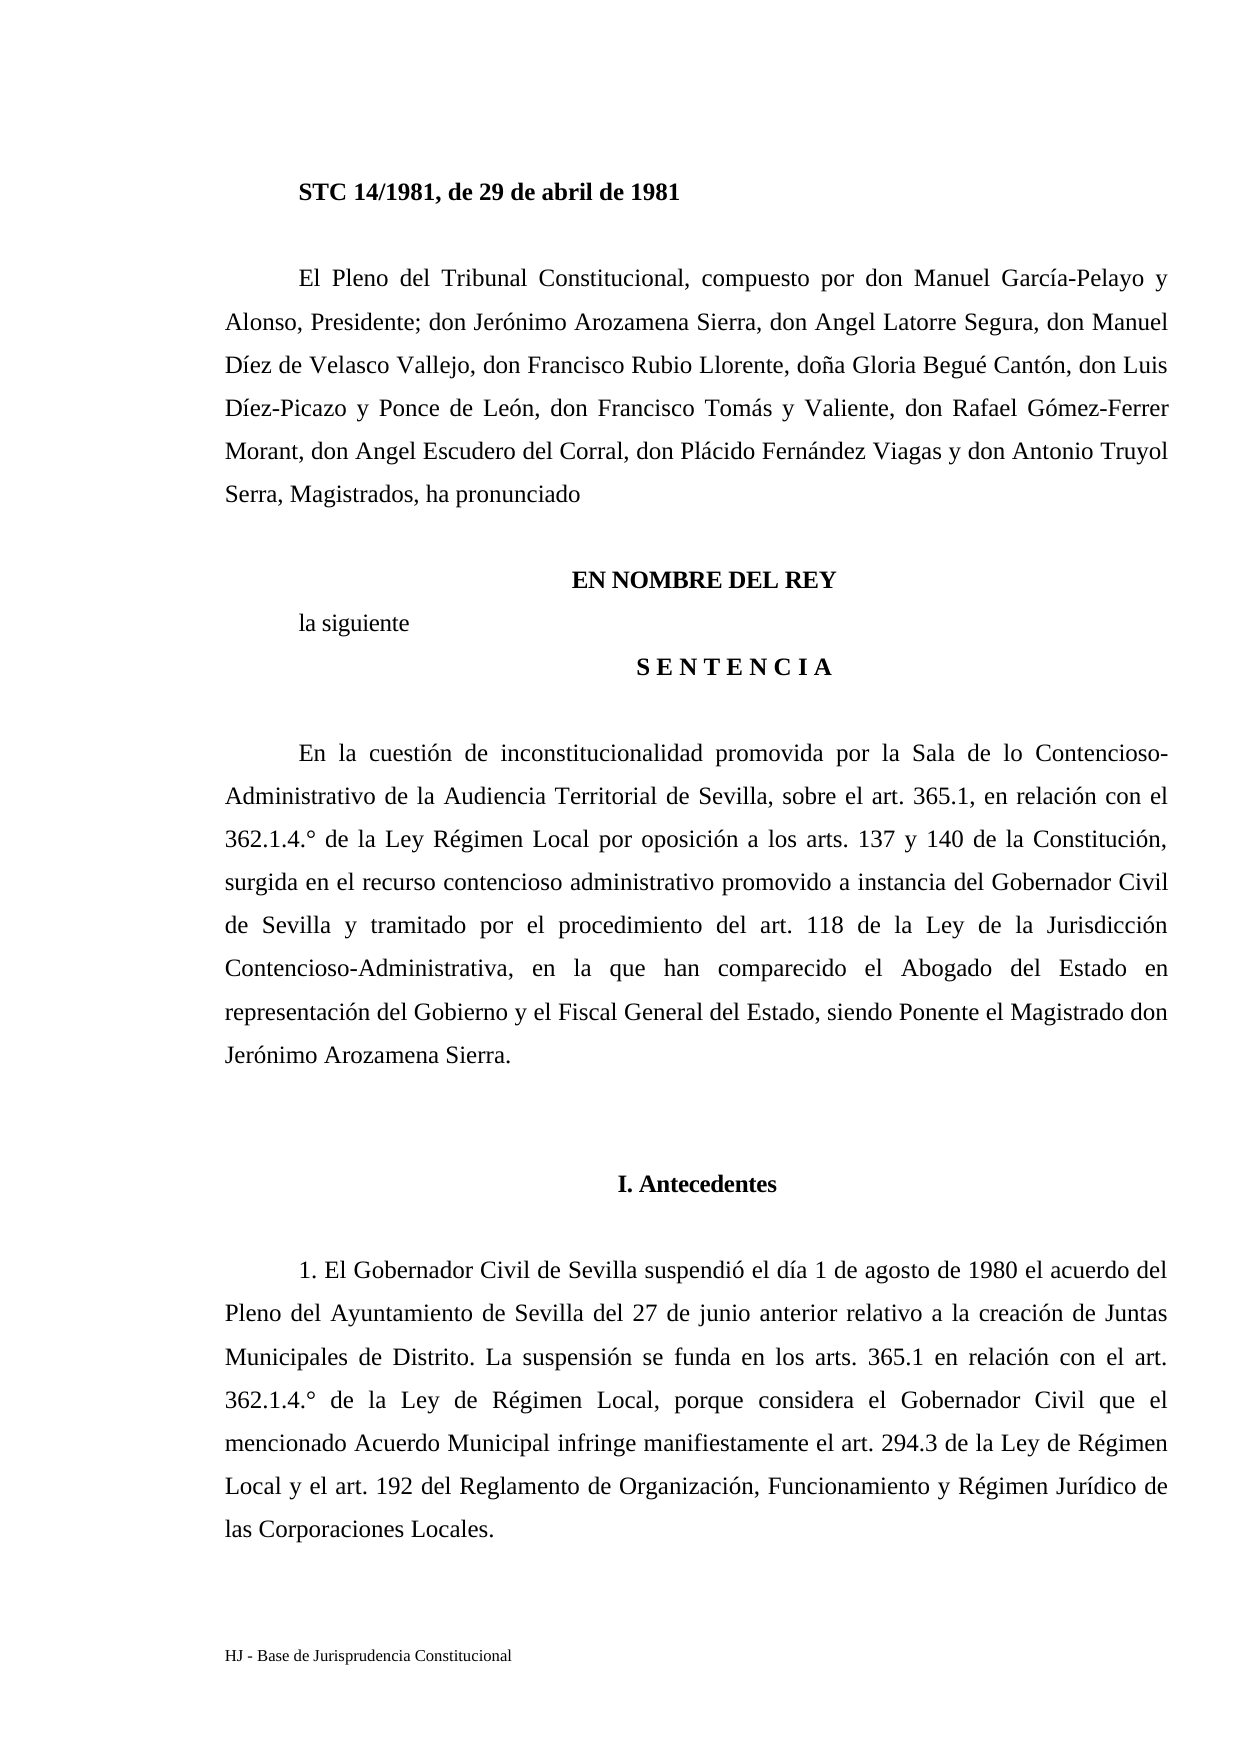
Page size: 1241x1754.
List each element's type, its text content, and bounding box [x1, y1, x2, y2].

text EN NOMBRE DEL REY [224, 565, 1110, 594]
text 1. El Gobernador Civil de Sevilla suspendió el día 1 de agosto de 1980 el acuerdo del Pleno del Ayuntamiento de Sevilla del 27 de junio anterior relativo a la creación de Juntas Municipales de Distrito. La suspensión se funda en los arts. 365.1 en relación con el art. 362.1.4.° de la Ley de Régimen Local, porque considera el Gobernador Civil que el mencionado Acuerdo Municipal infringe manifiestamente el art. 294.3 de la Ley de Régimen Local y el art. 192 del Reglamento de Organización, Funcionamiento y Régimen Jurídico de las Corporaciones Locales. [224, 1255, 1169, 1543]
text I. Antecedentes [224, 1169, 1169, 1198]
text S E N T E N C I A [224, 652, 1169, 680]
text la siguiente [224, 608, 1110, 637]
text STC 14/1981, de 29 de abril de 1981 [224, 177, 1169, 206]
text En la cuestión de inconstitucionalidad promovida por la Sala de lo Contencioso-Administrativo de la Audiencia Territorial de Sevilla, sobre el art. 365.1, en relación con el 362.1.4.° de la Ley Régimen Local por oposición a los arts. 137 y 140 de la Constitución, surgida en el recurso contencioso administrativo promovido a instancia del Gobernador Civil de Sevilla y tramitado por el procedimiento del art. 118 de la Ley de la Jurisdicción Contencioso-Administrativa, en la que han comparecido el Abogado del Estado en representación del Gobierno y el Fiscal General del Estado, siendo Ponente el Magistrado don Jerónimo Arozamena Sierra. [224, 738, 1169, 1068]
text El Pleno del Tribunal Constitucional, compuesto por don Manuel García-Pelayo y Alonso, Presidente; don Jerónimo Arozamena Sierra, don Angel Latorre Segura, don Manuel Díez de Velasco Vallejo, don Francisco Rubio Llorente, doña Gloria Begué Cantón, don Luis Díez-Picazo y Ponce de León, don Francisco Tomás y Valiente, don Rafael Gómez-Ferrer Morant, don Angel Escudero del Corral, don Plácido Fernández Viagas y don Antonio Truyol Serra, Magistrados, ha pronunciado [224, 263, 1169, 508]
